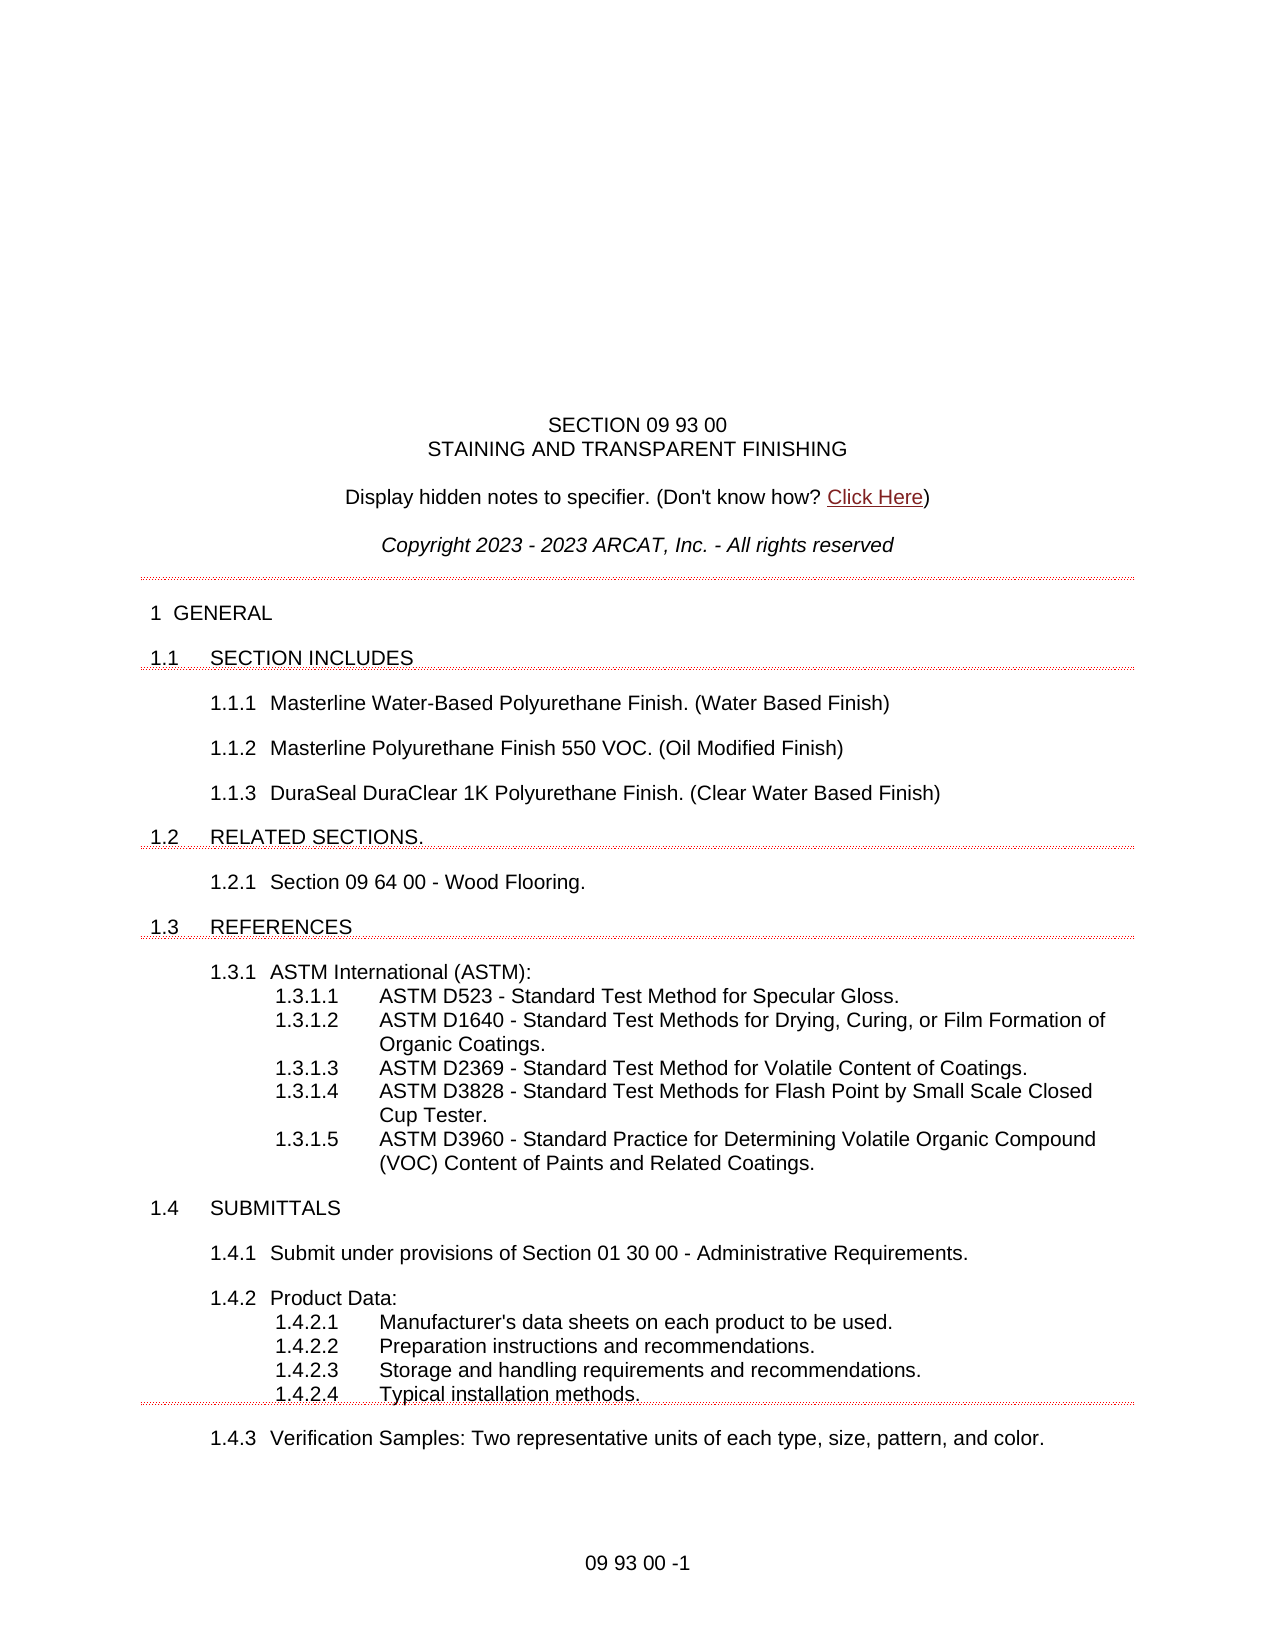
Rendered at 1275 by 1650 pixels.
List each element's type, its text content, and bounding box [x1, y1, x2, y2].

list ASTM D1640 - Standard Test Methods for Drying, Curing, or Film Formation of Organic Coatings. [275, 1007, 1125, 1055]
title Display hidden notes to specifier. (Don't know how? Click Here) [150, 484, 1125, 508]
list SECTION INCLUDES [150, 646, 1125, 670]
list ASTM D2369 - Standard Test Method for Volatile Content of Coatings. [275, 1055, 1125, 1079]
list Masterline Water-Based Polyurethane Finish. (Water Based Finish) [210, 691, 1125, 715]
list ASTM D3828 - Standard Test Methods for Flash Point by Small Scale Closed Cup Tester. [275, 1079, 1125, 1127]
list DuraSeal DuraClear 1K Polyurethane Finish. (Clear Water Based Finish) [210, 780, 1125, 804]
list Manufacturer's data sheets on each product to be used. [275, 1309, 1125, 1333]
list Verification Samples: Two representative units of each type, size, pattern, and color. [210, 1426, 1125, 1450]
list ASTM D523 - Standard Test Method for Specular Gloss. [275, 983, 1125, 1007]
title Copyright 2023 - 2023 ARCAT, Inc. - All rights reserved [150, 532, 1125, 556]
list Preparation instructions and recommendations. [275, 1333, 1125, 1357]
list Typical installation methods. [275, 1381, 1125, 1405]
list Submit under provisions of Section 01 30 00 - Administrative Requirements. [210, 1241, 1125, 1265]
list Masterline Polyurethane Finish 550 VOC. (Oil Modified Finish) [210, 736, 1125, 759]
list ASTM International (ASTM): [210, 959, 1125, 983]
list REFERENCES [150, 915, 1125, 939]
list Section 09 64 00 - Wood Flooring. [210, 870, 1125, 894]
list GENERAL [150, 601, 1125, 625]
title SECTION 09 93 00 [150, 413, 1125, 437]
list SUBMITTALS [150, 1196, 1125, 1220]
list RELATED SECTIONS. [150, 825, 1125, 849]
list ASTM D3960 - Standard Practice for Determining Volatile Organic Compound (VOC) Content of Paints and Related Coatings. [275, 1127, 1125, 1175]
list Storage and handling requirements and recommendations. [275, 1357, 1125, 1381]
list Product Data: [210, 1286, 1125, 1309]
title STAINING AND TRANSPARENT FINISHING [150, 437, 1125, 461]
